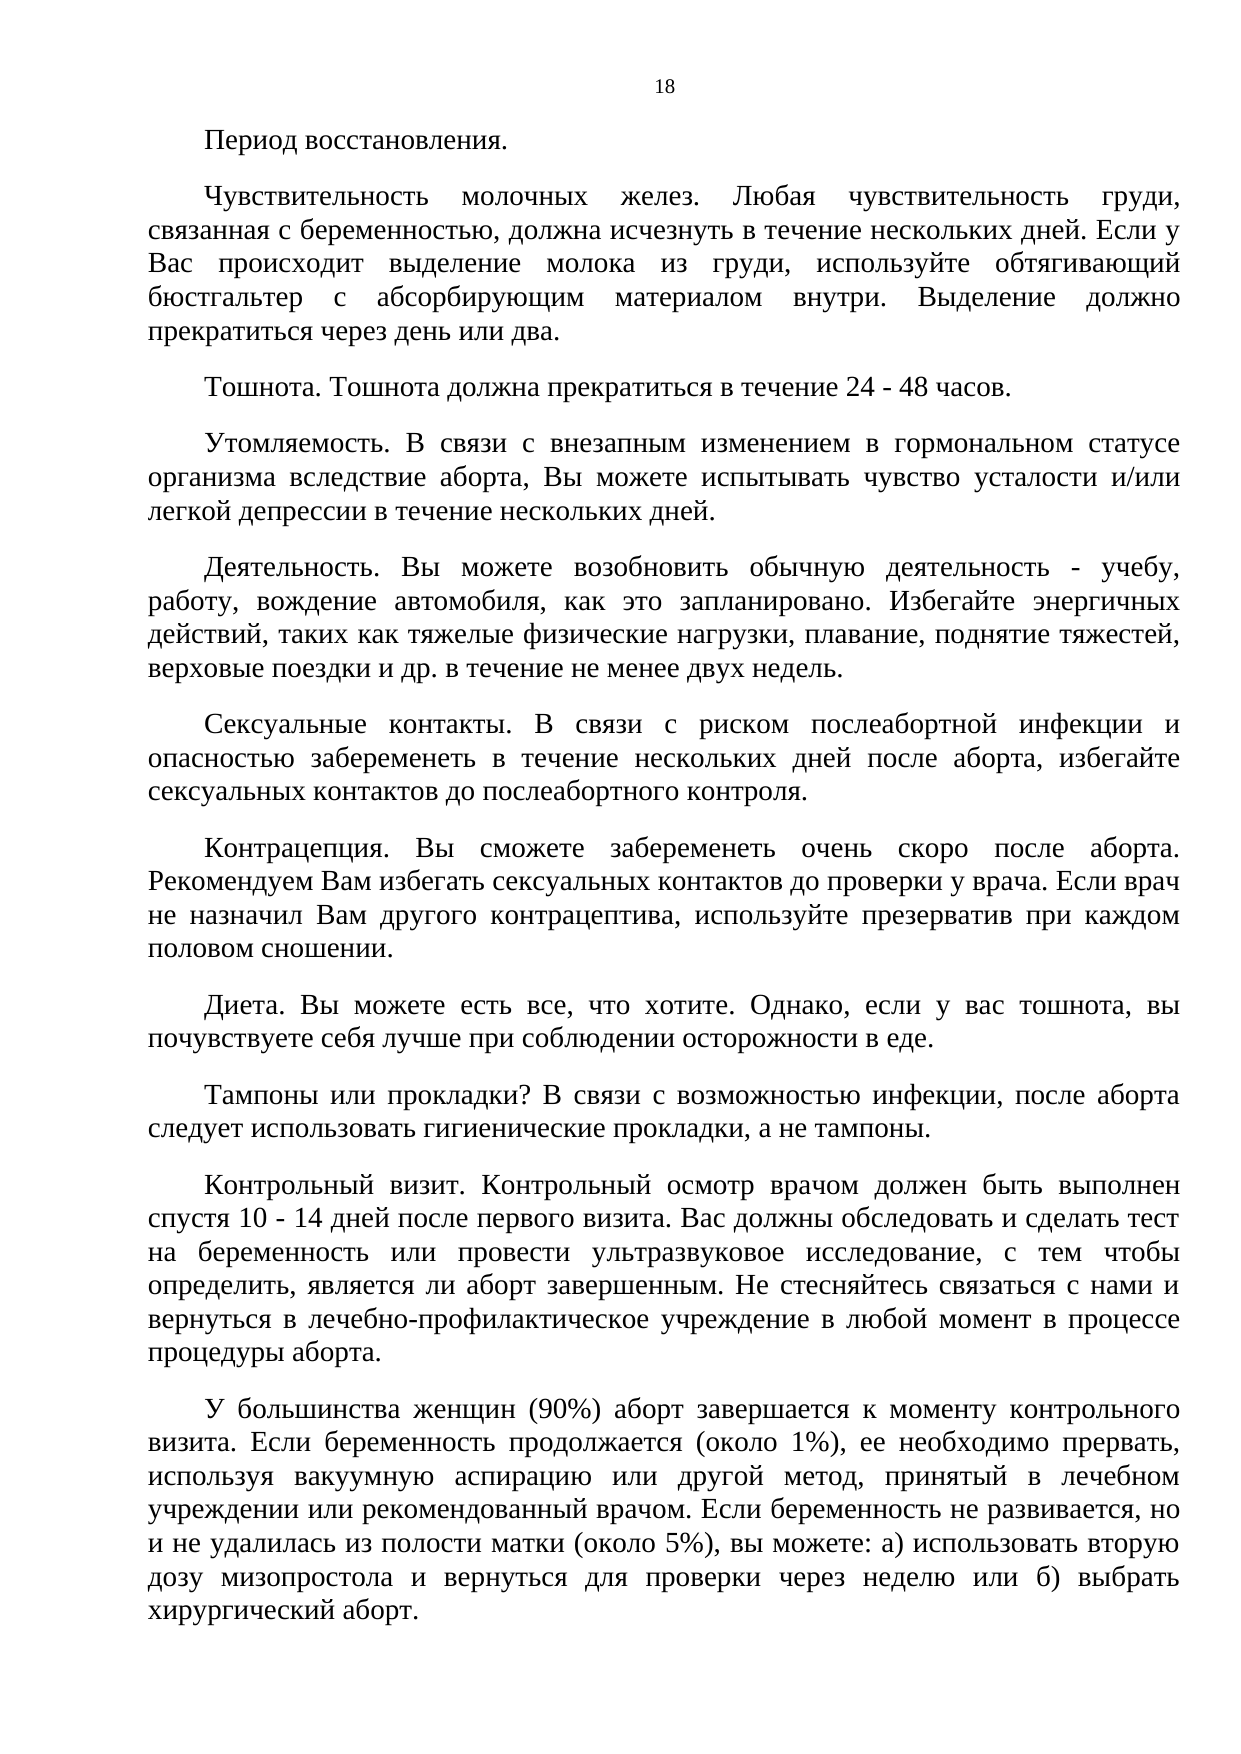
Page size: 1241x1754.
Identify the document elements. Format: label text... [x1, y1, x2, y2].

text Деятельность. Вы можете возобновить обычную деятельность - учебу, работу, вождение автомобиля, как это запланировано. Избегайте энергичных действий, таких как тяжелые физические нагрузки, плавание, поднятие тяжестей, верховые поездки и др. в течение не менее двух недель. [148, 549, 1181, 683]
text Тошнота. Тошнота должна прекратиться в течение 24 - 48 часов. [148, 369, 1181, 403]
text Сексуальные контакты. В связи с риском послеабортной инфекции и опасностью забеременеть в течение нескольких дней после аборта, избегайте сексуальных контактов до послеабортного контроля. [148, 706, 1181, 807]
text Диета. Вы можете есть все, что хотите. Однако, если у вас тошнота, вы почувствуете себя лучше при соблюдении осторожности в еде. [148, 987, 1181, 1054]
text Утомляемость. В связи с внезапным изменением в гормональном статусе организма вследствие аборта, Вы можете испытывать чувство усталости и/или легкой депрессии в течение нескольких дней. [148, 426, 1181, 526]
text Контрацепция. Вы сможете забеременеть очень скоро после аборта. Рекомендуем Вам избегать сексуальных контактов до проверки у врача. Если врач не назначил Вам другого контрацептива, используйте презерватив при каждом половом сношении. [148, 830, 1181, 964]
text Тампоны или прокладки? В связи с возможностью инфекции, после аборта следует использовать гигиенические прокладки, а не тампоны. [148, 1077, 1181, 1144]
text У большинства женщин (90%) аборт завершается к моменту контрольного визита. Если беременность продолжается (около 1%), ее необходимо прервать, используя вакуумную аспирацию или другой метод, принятый в лечебном учреждении или рекомендованный врачом. Если беременность не развивается, но и не удалилась из полости матки (около 5%), вы можете: а) использовать вторую дозу мизопростола и вернуться для проверки через неделю или б) выбрать хирургический аборт. [148, 1391, 1181, 1626]
text Чувствительность молочных желез. Любая чувствительность груди, связанная с беременностью, должна исчезнуть в течение нескольких дней. Если у Вас происходит выделение молока из груди, используйте обтягивающий бюстгальтер с абсорбирующим материалом внутри. Выделение должно прекратиться через день или два. [148, 178, 1181, 346]
text Период восстановления. [148, 122, 1181, 156]
text Контрольный визит. Контрольный осмотр врачом должен быть выполнен спустя 10 - 14 дней после первого визита. Вас должны обследовать и сделать тест на беременность или провести ультразвуковое исследование, с тем чтобы определить, является ли аборт завершенным. Не стесняйтесь связаться с нами и вернуться в лечебно-профилактическое учреждение в любой момент в процессе процедуры аборта. [148, 1167, 1181, 1368]
